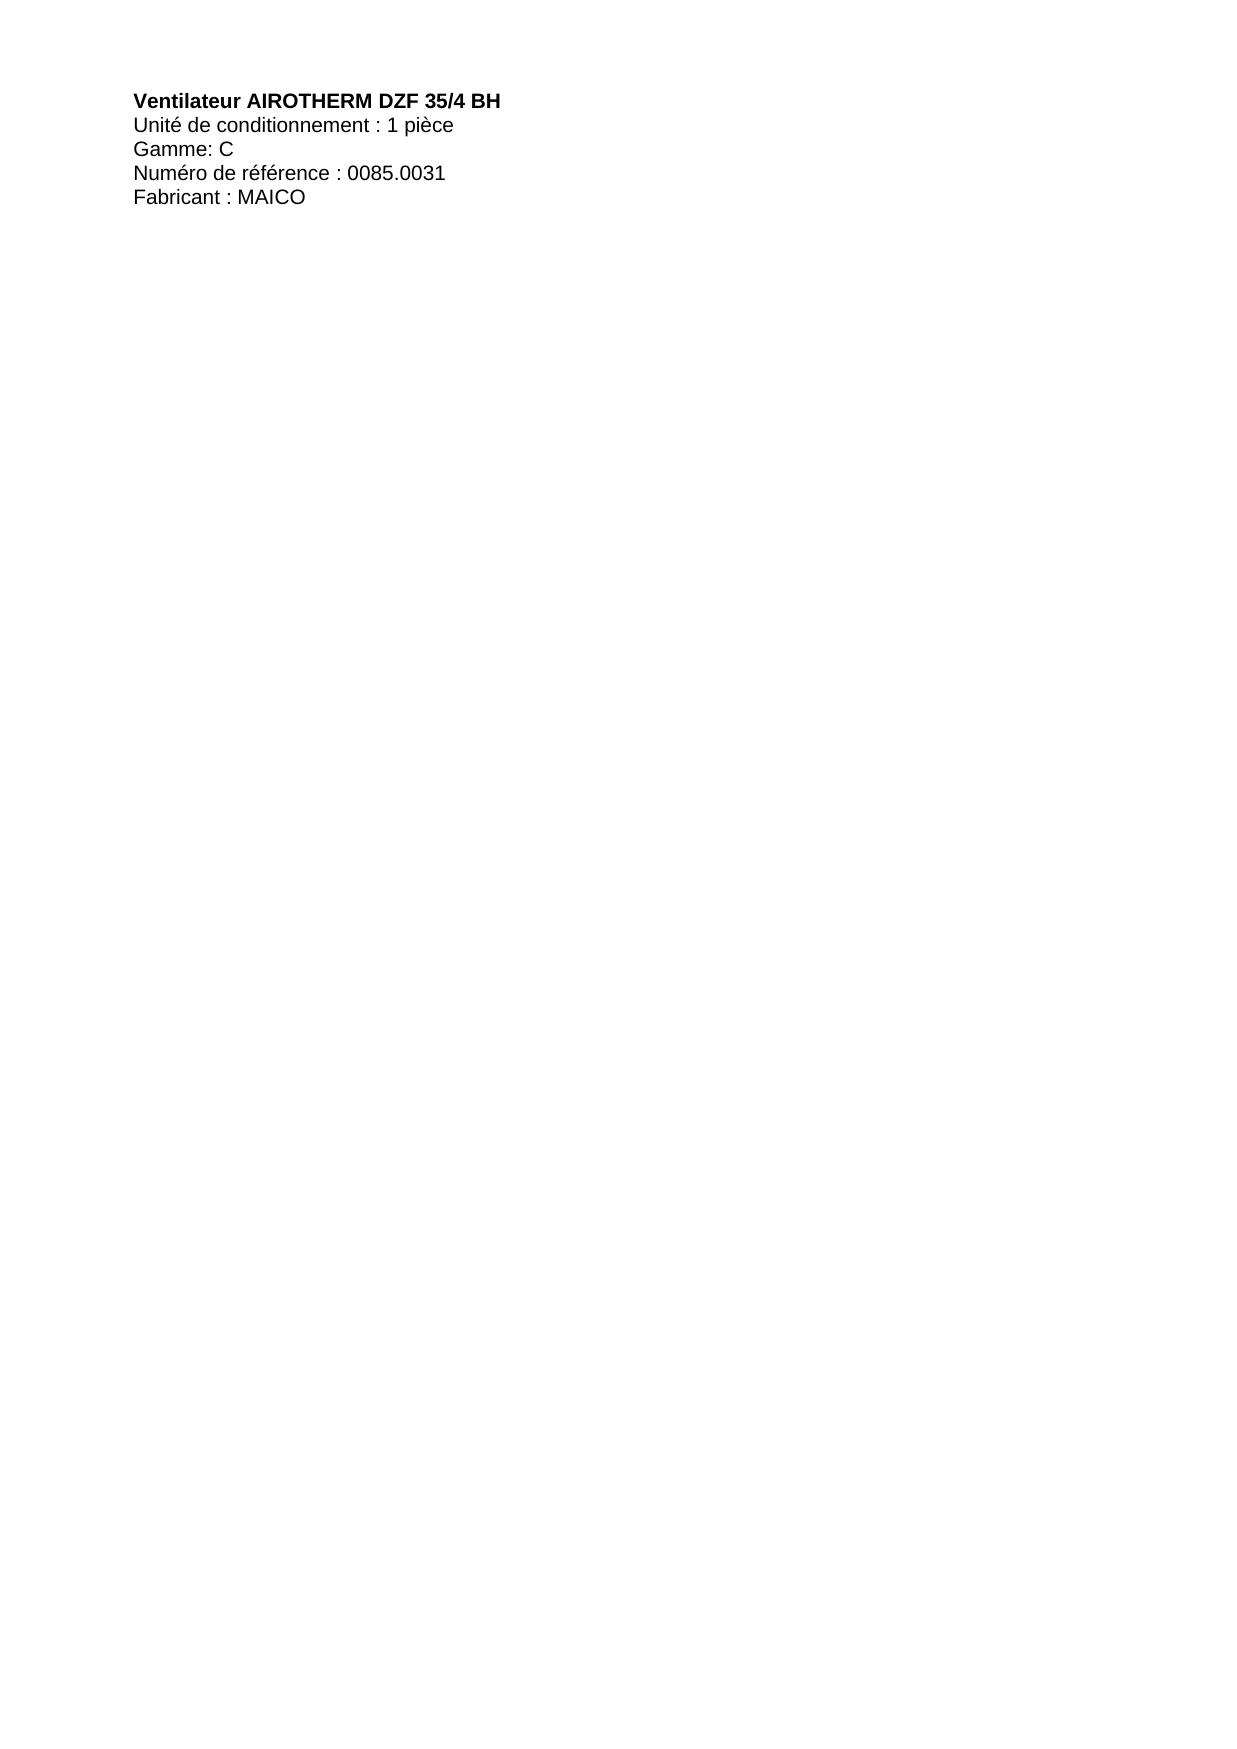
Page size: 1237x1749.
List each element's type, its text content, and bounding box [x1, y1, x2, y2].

text Ventilateur AIROTHERM DZF 35/4 BHUnité de conditionnement : 1 pièceGamme: C Numéro de référence : 0085.0031Fabricant : MAICO [133, 89, 1148, 208]
